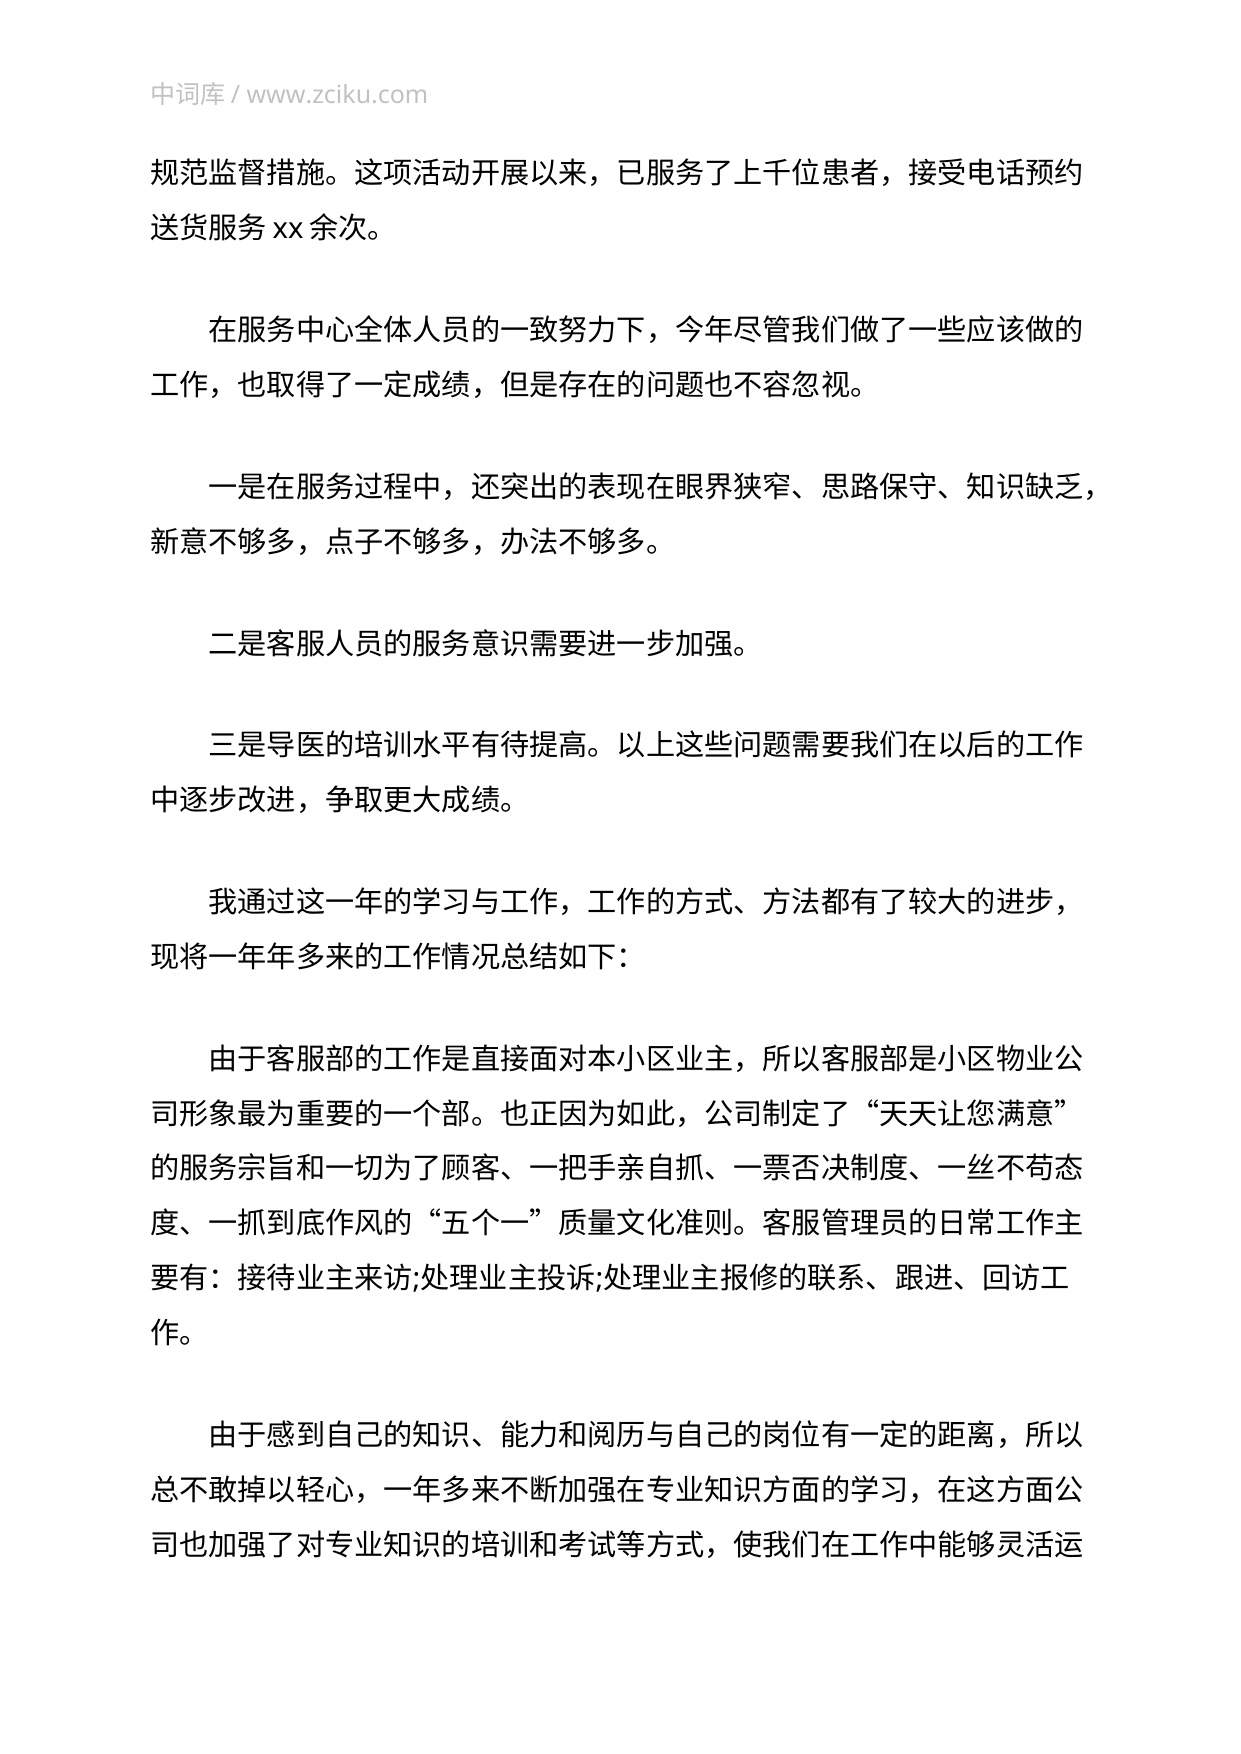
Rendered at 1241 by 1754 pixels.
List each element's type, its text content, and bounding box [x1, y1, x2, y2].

text 在服务中心全体人员的一致努力下，今年尽管我们做了一些应该做的工作，也取得了一定成绩，但是存在的问题也不容忽视。 [150, 307, 1090, 404]
text 由于客服部的工作是直接面对本小区业主，所以客服部是小区物业公司形象最为重要的一个部。也正因为如此，公司制定了“天天让您满意”的服务宗旨和一切为了顾客、一把手亲自抓、一票否决制度、一丝不苟态度、一抓到底作风的“五个一”质量文化准则。客服管理员的日常工作主要有：接待业主来访;处理业主投诉;处理业主报修的联系、跟进、回访工作。 [150, 1035, 1090, 1352]
text 一是在服务过程中，还突出的表现在眼界狭窄、思路保守、知识缺乏，新意不够多，点子不够多，办法不够多。 [150, 463, 1090, 561]
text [150, 1412, 1090, 1564]
text 二是客服人员的服务意识需要进一步加强。 [150, 620, 1090, 662]
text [150, 150, 1090, 247]
text 我通过这一年的学习与工作，工作的方式、方法都有了较大的进步，现将一年年多来的工作情况总结如下： [150, 879, 1090, 976]
text 三是导医的培训水平有待提高。以上这些问题需要我们在以后的工作中逐步改进，争取更大成绩。 [150, 722, 1090, 819]
